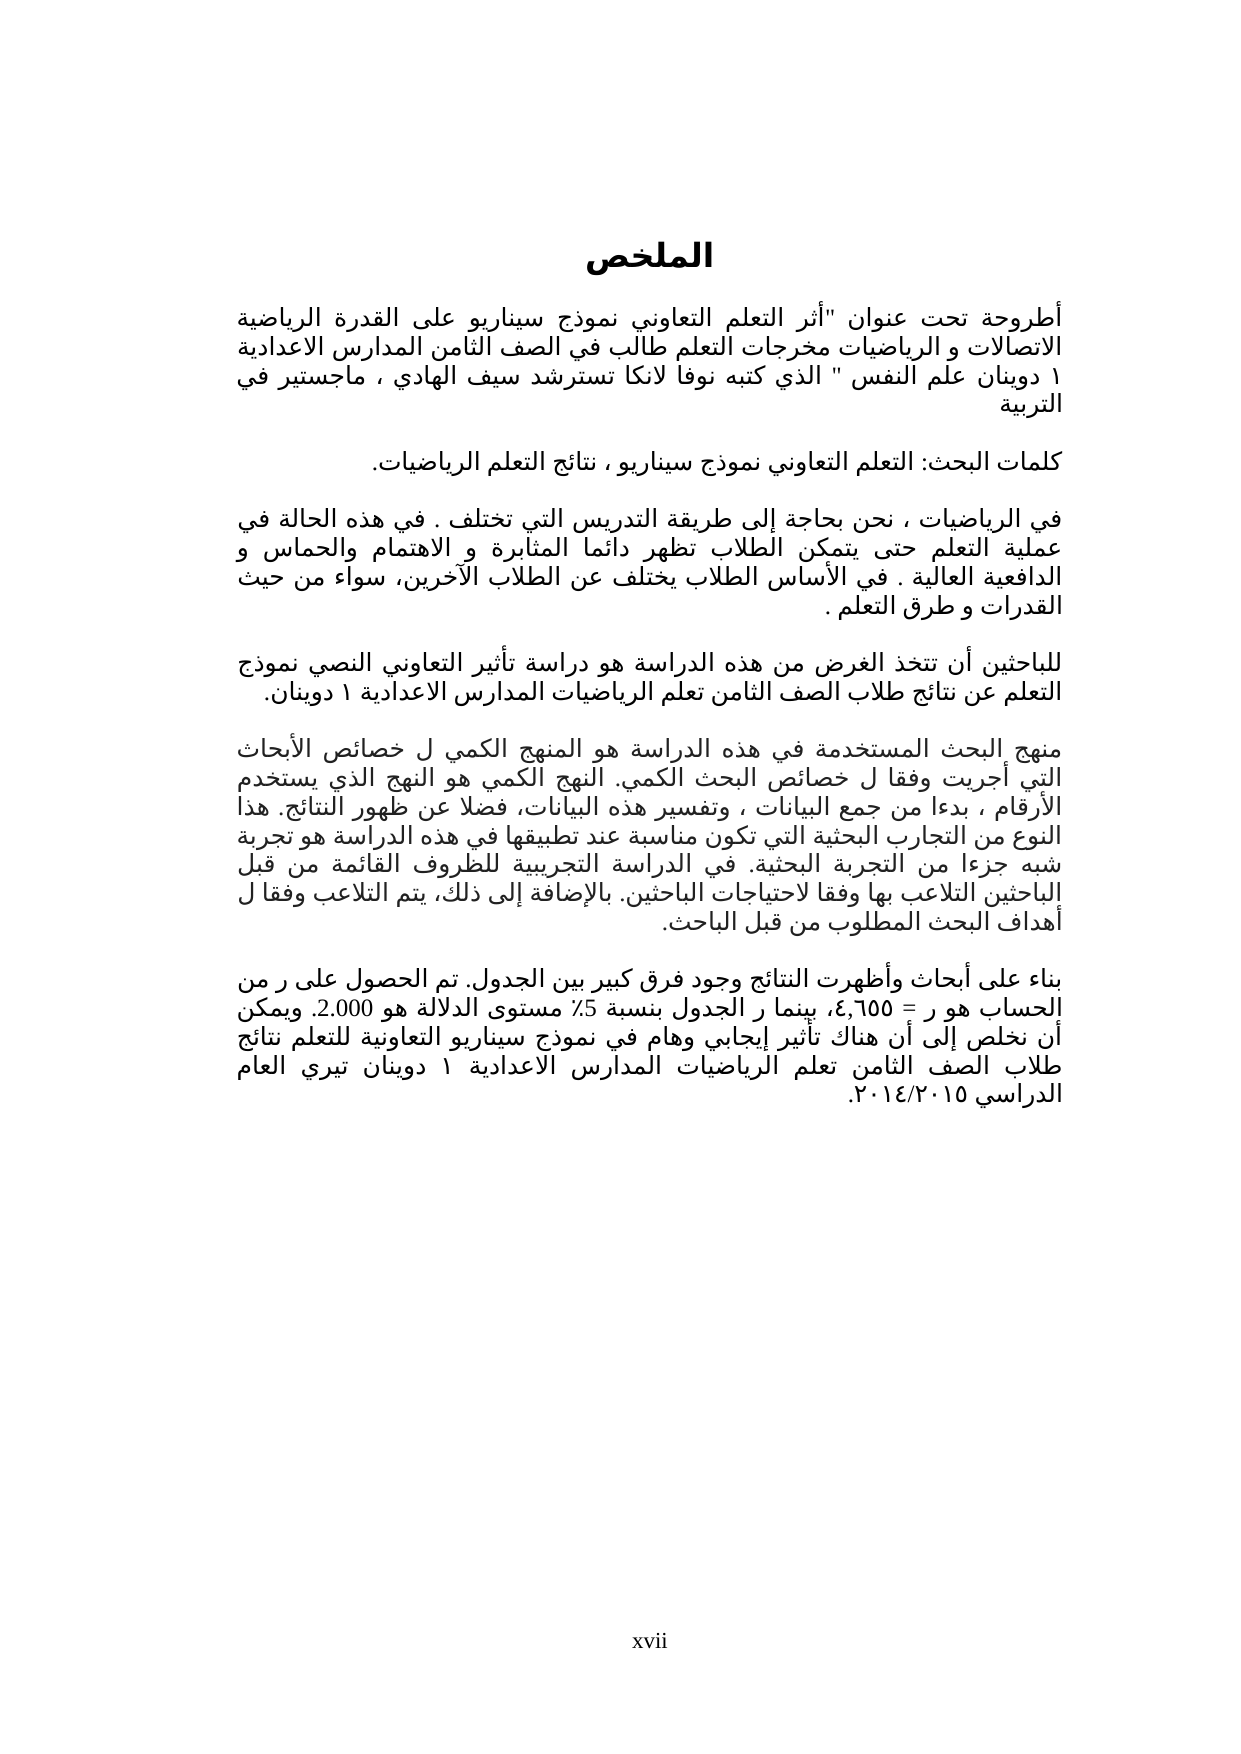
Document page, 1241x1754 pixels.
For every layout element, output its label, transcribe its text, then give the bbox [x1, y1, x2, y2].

text الملخص [236, 236, 1063, 274]
text في الرياضيات ، نحن بحاجة إلى طريقة التدريس التي تختلف . في هذه الحالة في عملية التعلم حتى يتمكن الطلاب تظهر دائما المثابرة و الاهتمام والحماس و الدافعية العالية . في الأساس الطلاب يختلف عن الطلاب الآخرين، سواء من حيث القدرات و طرق التعلم . [236, 504, 1063, 619]
text بناء على أبحاث وأظهرت النتائج وجود فرق كبير بين الجدول. تم الحصول على ر من الحساب هو ر = ٤,٦٥٥، بينما ر الجدول بنسبة 5٪ مستوى الدلالة هو 2.000. ويمكن أن نخلص إلى أن هناك تأثير إيجابي وهام في نموذج سيناريو التعاونية للتعلم نتائج طلاب الصف الثامن تعلم الرياضيات المدارس الاعدادية ١ دوينان تيري العام الدراسي ٢٠١٤/٢٠١٥. [236, 964, 1063, 1108]
text منهج البحث المستخدمة في هذه الدراسة هو المنهج الكمي ل خصائص الأبحاث التي أجريت وفقا ل خصائص البحث الكمي. النهج الكمي هو النهج الذي يستخدم الأرقام ، بدءا من جمع البيانات ، وتفسير هذه البيانات، فضلا عن ظهور النتائج. هذا النوع من التجارب البحثية التي تكون مناسبة عند تطبيقها في هذه الدراسة هو تجربة شبه جزءا من التجربة البحثية. في الدراسة التجريبية للظروف القائمة من قبل الباحثين التلاعب بها وفقا لاحتياجات الباحثين. بالإضافة إلى ذلك، يتم التلاعب وفقا ل أهداف البحث المطلوب من قبل الباحث. [236, 734, 1063, 936]
text كلمات البحث: التعلم التعاوني نموذج سيناريو ، نتائج التعلم الرياضيات. [236, 447, 1063, 476]
text للباحثين أن تتخذ الغرض من هذه الدراسة هو دراسة تأثير التعاوني النصي نموذج التعلم عن نتائج طلاب الصف الثامن تعلم الرياضيات المدارس الاعدادية ١ دوينان. [236, 648, 1063, 706]
text أطروحة تحت عنوان "أثر التعلم التعاوني نموذج سيناريو على القدرة الرياضية الاتصالات و الرياضيات مخرجات التعلم طالب في الصف الثامن المدارس الاعدادية ١ دوينان علم النفس " الذي كتبه نوفا لانكا تسترشد سيف الهادي ، ماجستير في التربية [236, 303, 1063, 418]
